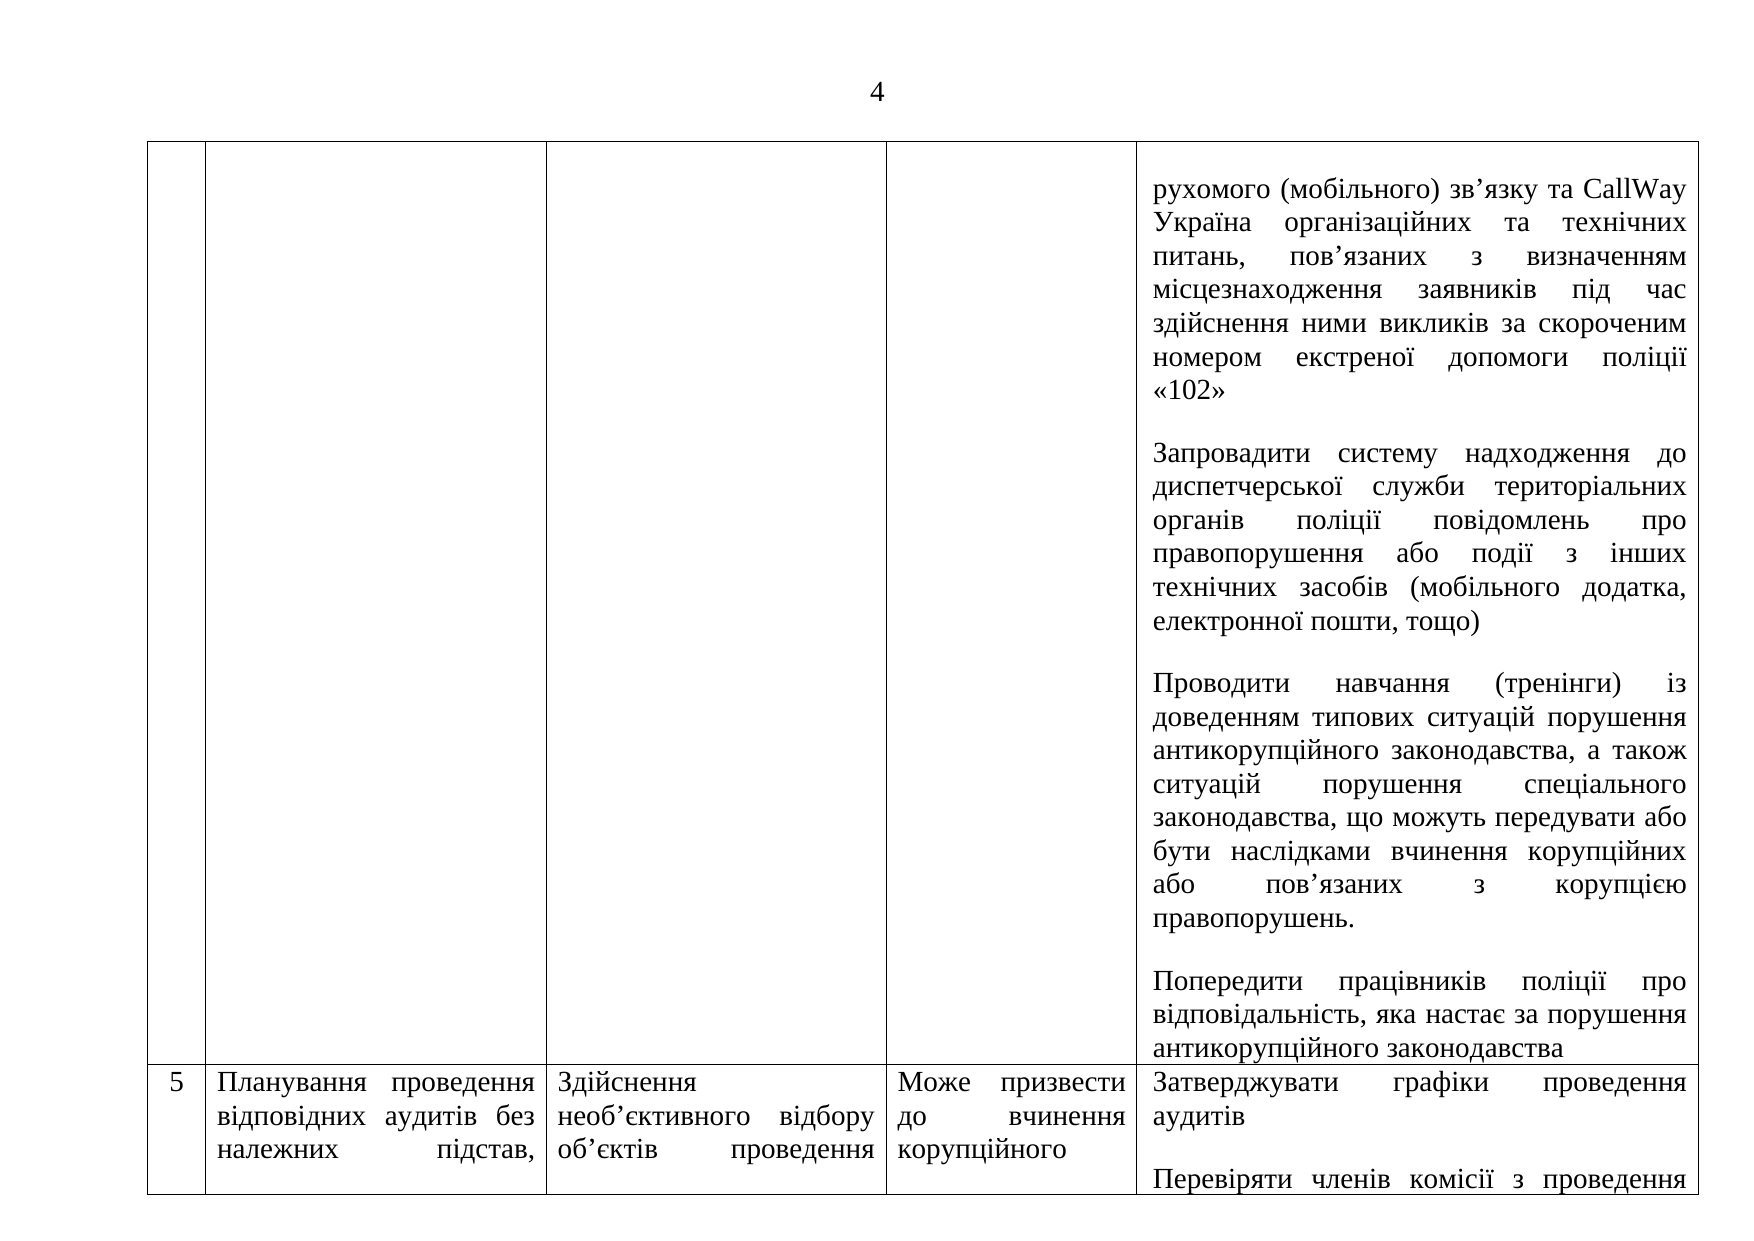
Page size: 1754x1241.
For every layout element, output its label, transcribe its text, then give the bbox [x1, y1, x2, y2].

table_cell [887, 142, 1136, 1063]
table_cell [1137, 1065, 1698, 1194]
table_cell 5 [148, 1065, 205, 1194]
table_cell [547, 142, 886, 1063]
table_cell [206, 1065, 546, 1194]
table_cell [206, 142, 546, 1063]
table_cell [1137, 142, 1698, 1063]
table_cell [547, 1065, 886, 1194]
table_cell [887, 1065, 1136, 1194]
table_cell 4 [148, 142, 205, 1063]
